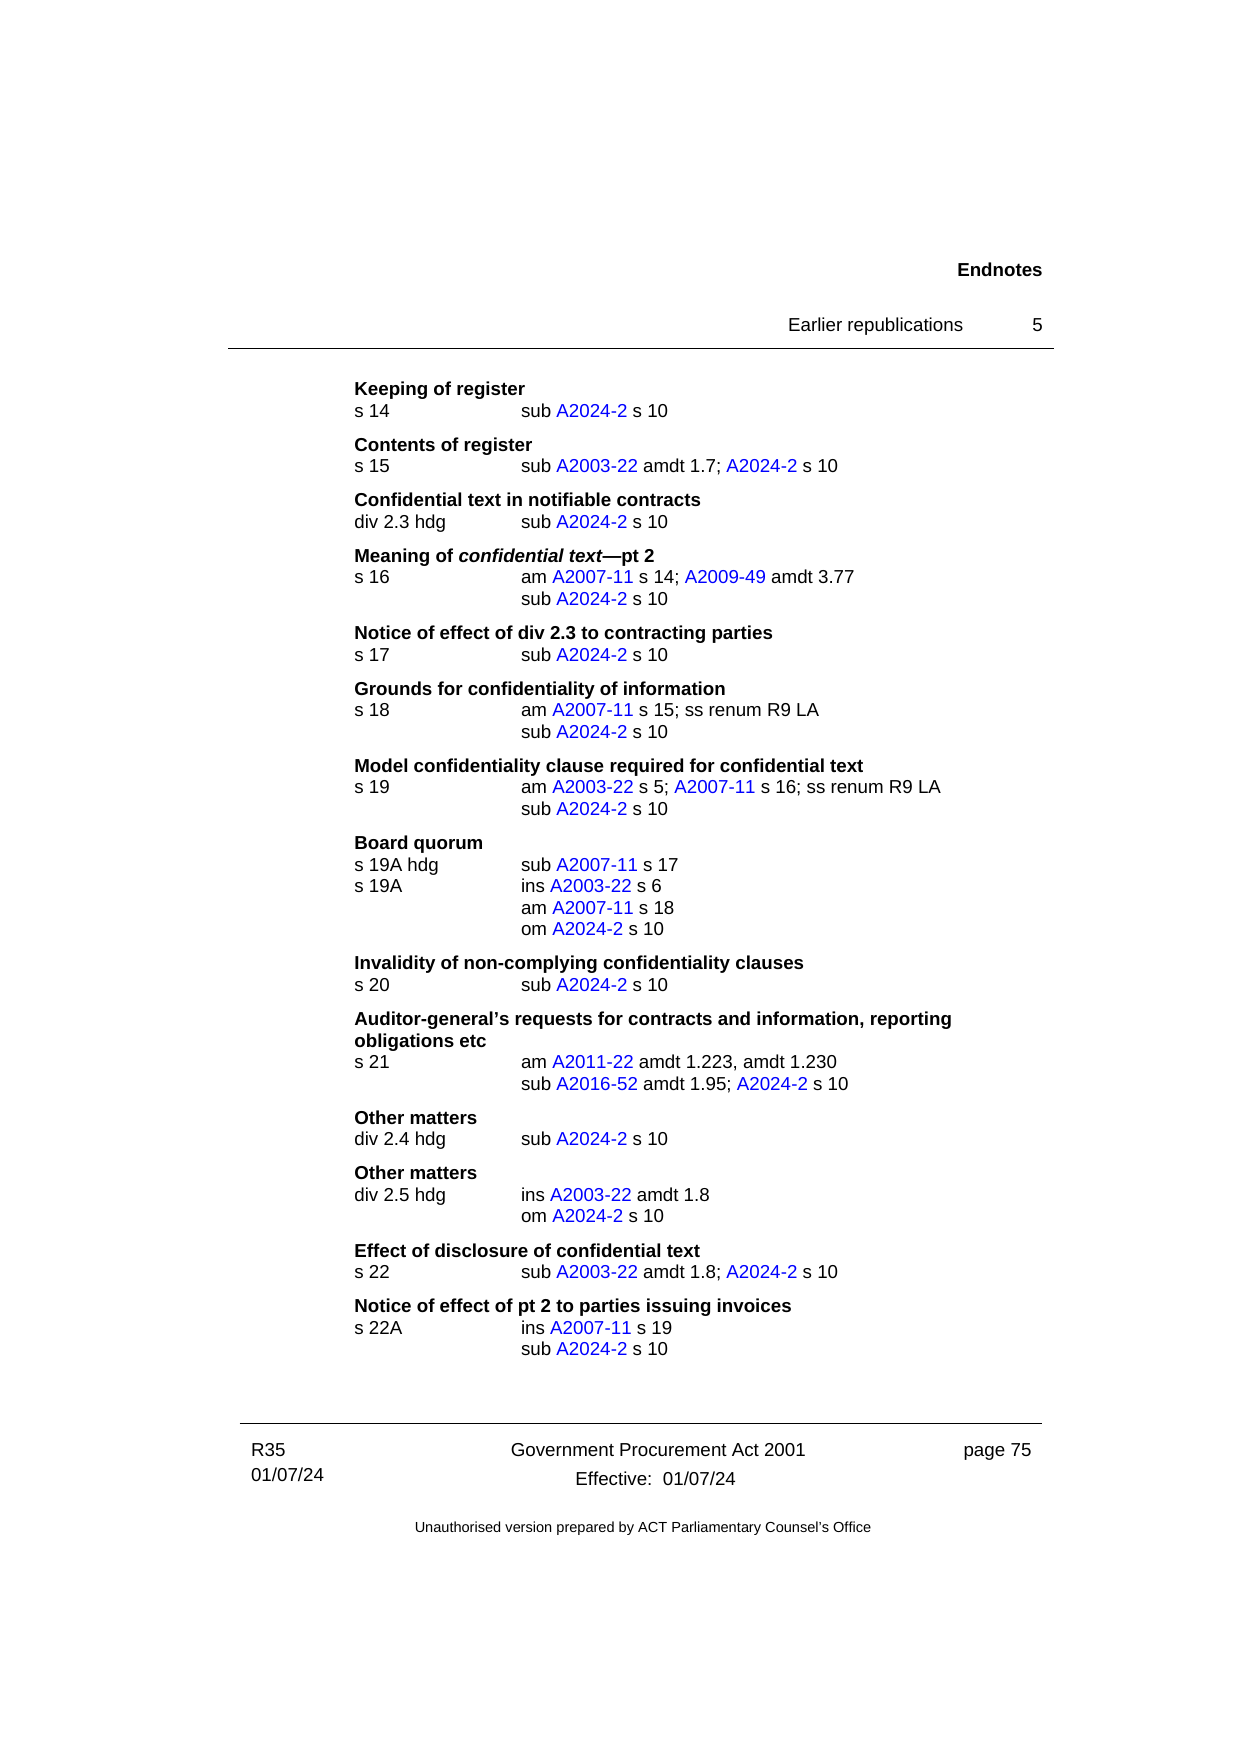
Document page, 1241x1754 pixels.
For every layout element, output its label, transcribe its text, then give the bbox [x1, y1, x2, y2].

text s 18 am A2007-11 s 15; ss renum R9 LA [354, 699, 1042, 721]
text s 19 am A2003-22 s 5; A2007-11 s 16; ss renum R9 LA [354, 776, 1042, 798]
text Keeping of register [354, 378, 1042, 399]
text s 15 sub A2003-22 amdt 1.7; A2024-2 s 10 [354, 455, 1042, 477]
text Board quorum [354, 832, 1042, 853]
text Invalidity of non-complying confidentiality clauses [354, 952, 1042, 974]
text Auditor-general’s requests for contracts and information, reporting obligations etc [354, 1008, 1042, 1051]
text om A2024-2 s 10 [354, 918, 1042, 940]
text s 20 sub A2024-2 s 10 [354, 974, 1042, 995]
text sub A2016-52 amdt 1.95; A2024-2 s 10 [354, 1072, 1042, 1094]
text s 17 sub A2024-2 s 10 [354, 643, 1042, 665]
text sub A2024-2 s 10 [354, 1338, 1042, 1360]
text sub A2024-2 s 10 [354, 721, 1042, 742]
text Contents of register [354, 433, 1042, 455]
text Grounds for confidentiality of information [354, 677, 1042, 699]
text div 2.4 hdg sub A2024-2 s 10 [354, 1128, 1042, 1150]
text Model confidentiality clause required for confidential text [354, 755, 1042, 776]
text om A2024-2 s 10 [354, 1205, 1042, 1227]
text Confidential text in notifiable contracts [354, 489, 1042, 511]
text Notice of effect of pt 2 to parties issuing invoices [354, 1295, 1042, 1317]
text s 19A ins A2003-22 s 6 [354, 875, 1042, 897]
text s 16 am A2007-11 s 14; A2009-49 amdt 3.77 [354, 566, 1042, 588]
text am A2007-11 s 18 [354, 897, 1042, 918]
text sub A2024-2 s 10 [354, 588, 1042, 609]
text Effect of disclosure of confidential text [354, 1239, 1042, 1261]
text div 2.3 hdg sub A2024-2 s 10 [354, 511, 1042, 532]
text Meaning of confidential text—pt 2 [354, 545, 1042, 566]
text Other matters [354, 1162, 1042, 1184]
text s 22A ins A2007-11 s 19 [354, 1317, 1042, 1338]
text sub A2024-2 s 10 [354, 798, 1042, 819]
text s 14 sub A2024-2 s 10 [354, 399, 1042, 421]
text div 2.5 hdg ins A2003-22 amdt 1.8 [354, 1184, 1042, 1205]
text Notice of effect of div 2.3 to contracting parties [354, 622, 1042, 643]
text s 19A hdg sub A2007-11 s 17 [354, 853, 1042, 875]
text Other matters [354, 1107, 1042, 1128]
text s 21 am A2011-22 amdt 1.223, amdt 1.230 [354, 1051, 1042, 1072]
text s 22 sub A2003-22 amdt 1.8; A2024-2 s 10 [354, 1261, 1042, 1282]
